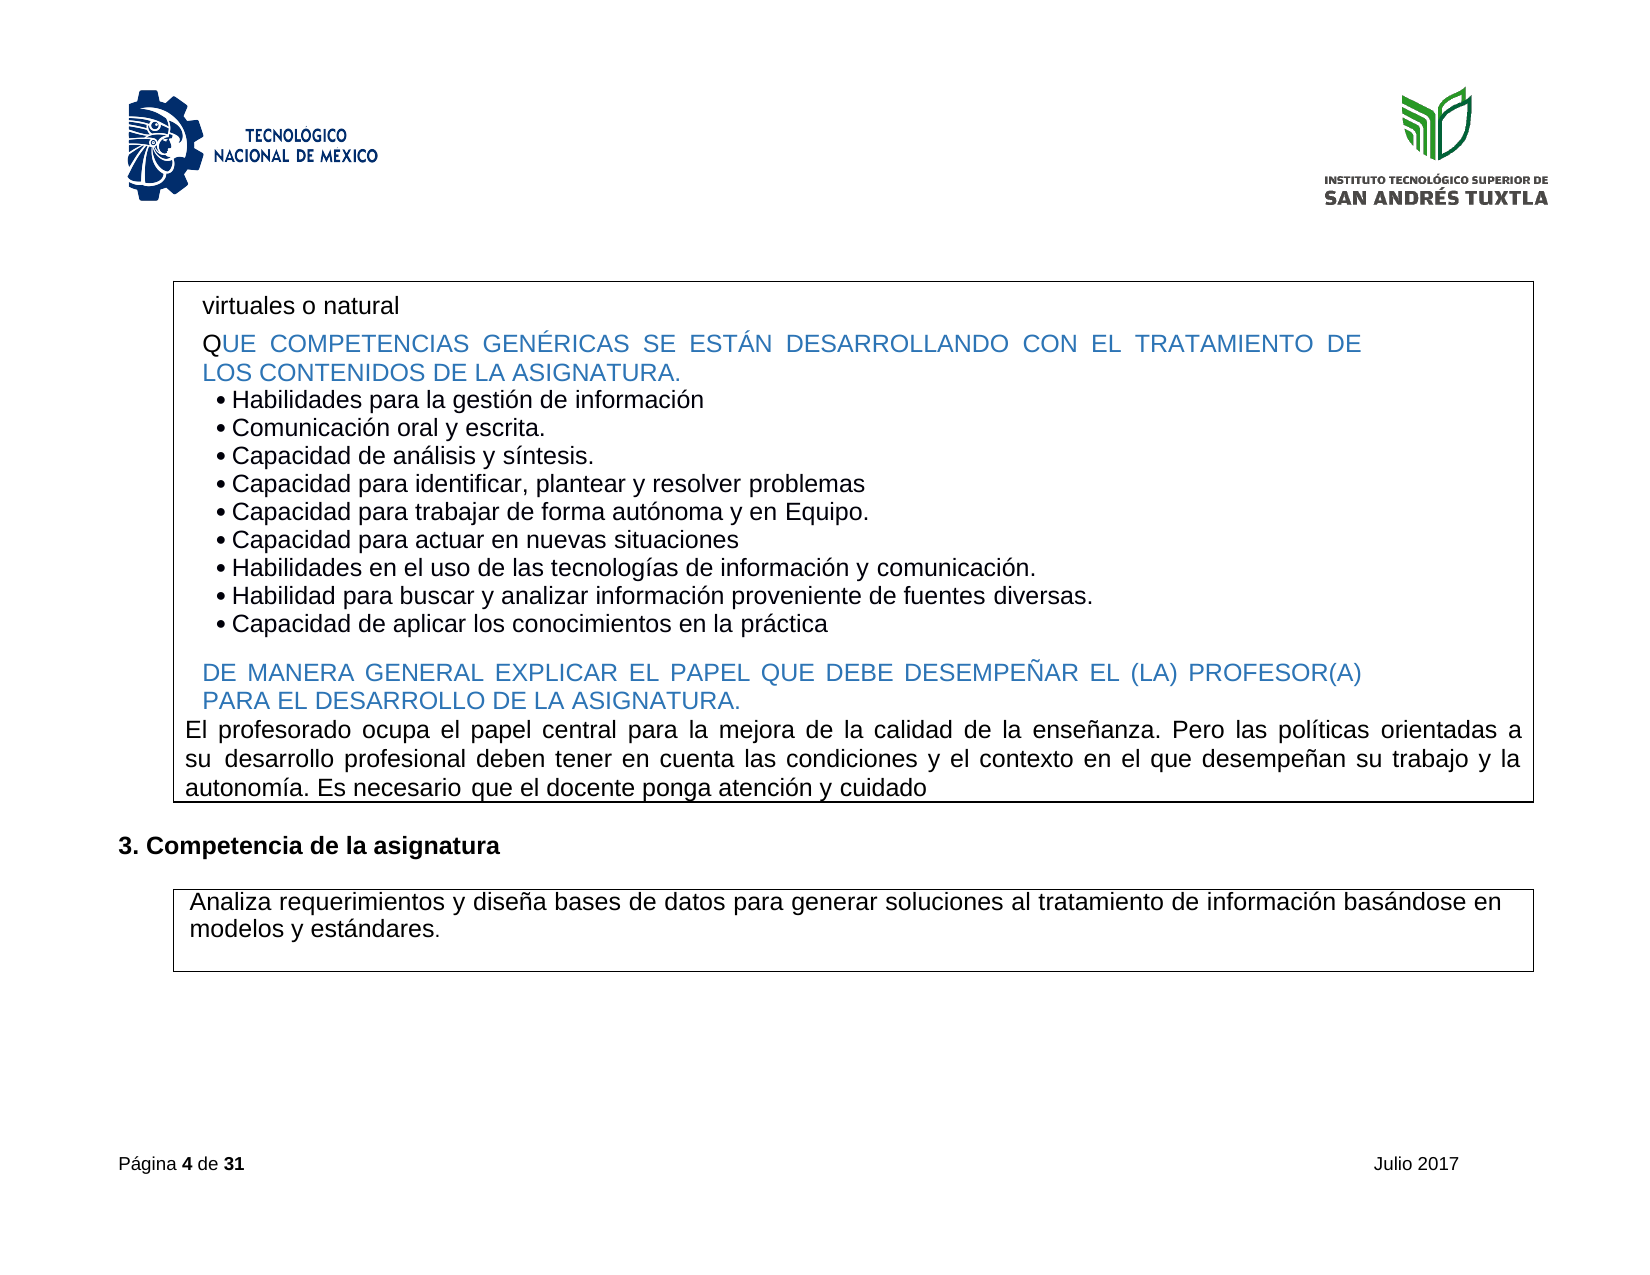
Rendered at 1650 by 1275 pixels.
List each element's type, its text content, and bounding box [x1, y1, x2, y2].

picture [118, 86, 387, 205]
text 3. Competencia de la asignatura [118, 831, 1565, 860]
picture [1325, 86, 1548, 205]
table_header Analiza requerimientos y diseña bases de datos para generar soluciones al tratamiento de información basándose en modelos y estándares. [174, 890, 1533, 971]
